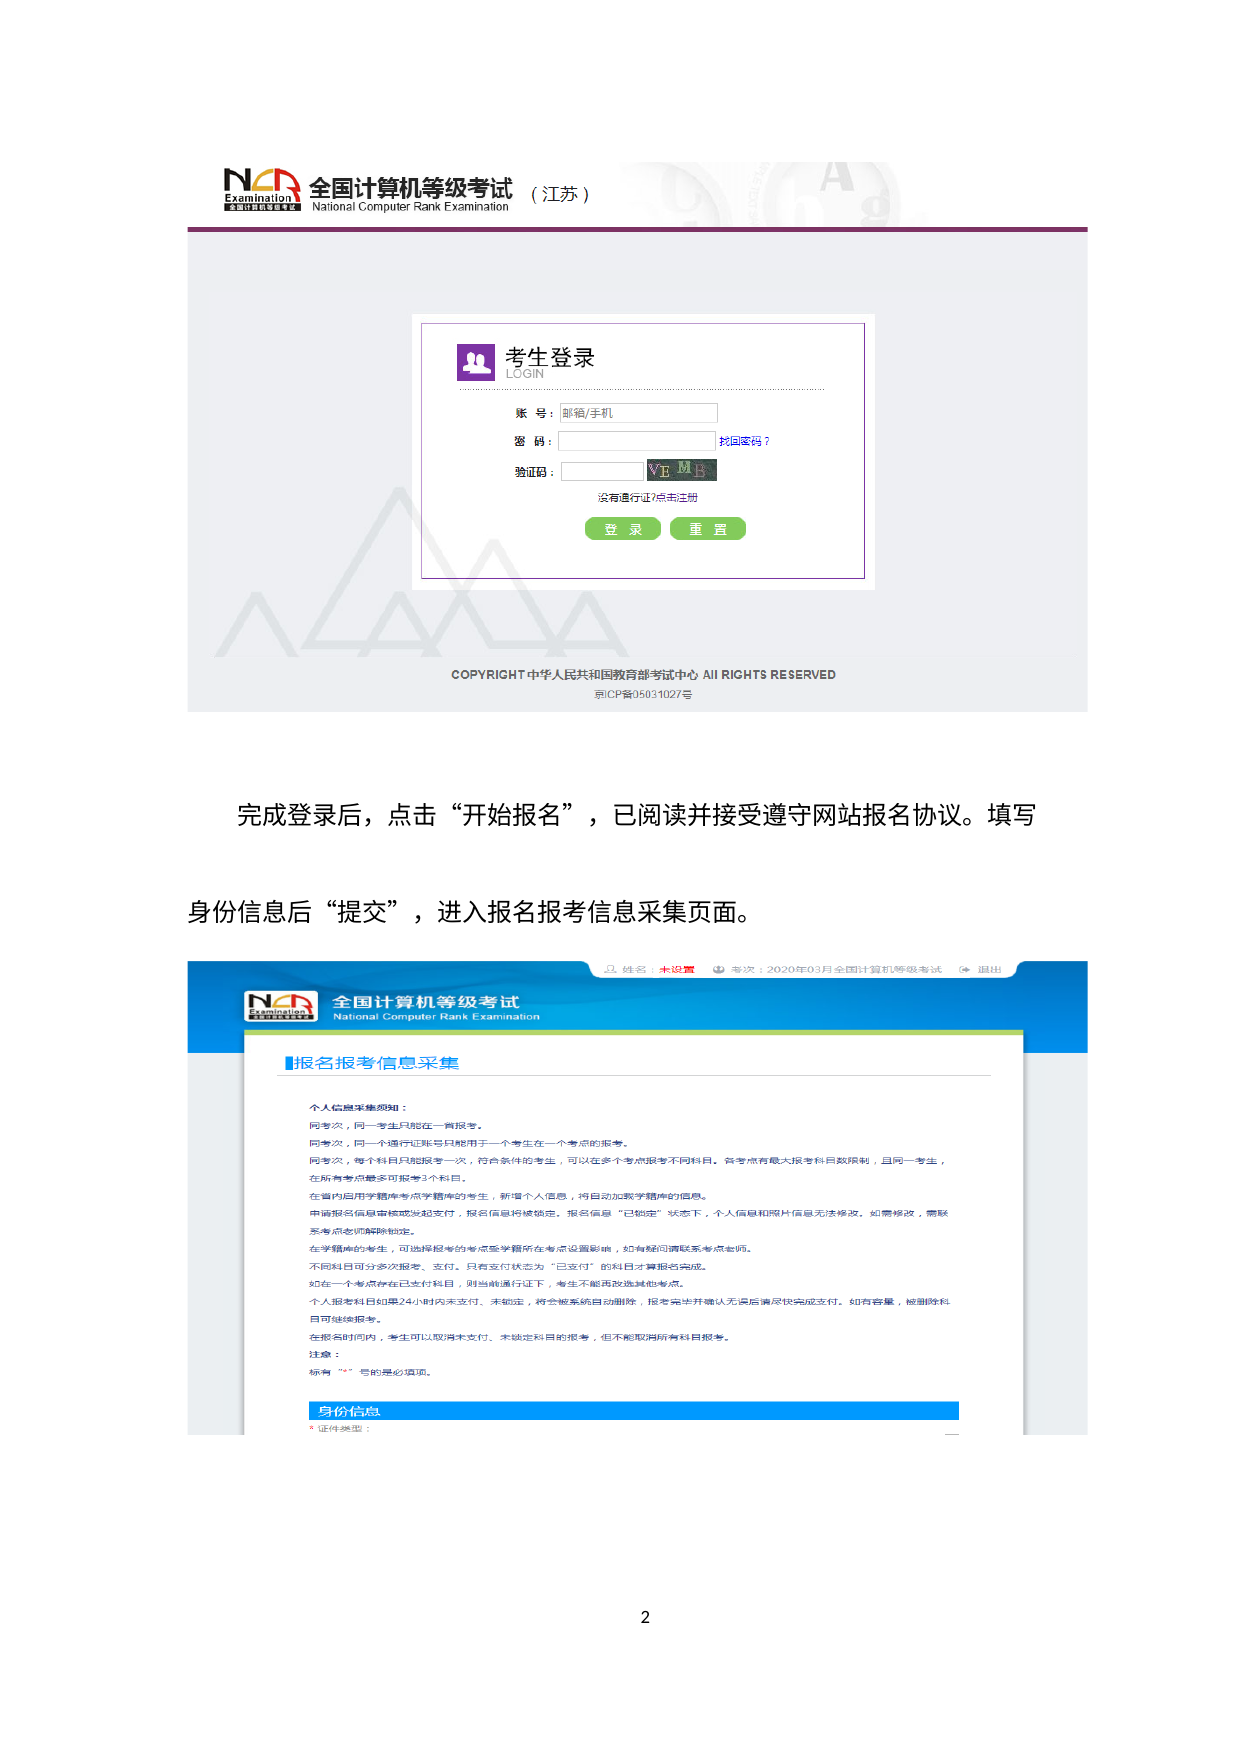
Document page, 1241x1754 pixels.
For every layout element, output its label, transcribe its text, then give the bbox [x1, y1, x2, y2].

text 完成登录后，点击“开始报名”，已阅读并接受遵守网站报名协议。填写身份信息后“提交”，进入报名报考信息采集页面。 [187, 781, 1053, 943]
picture [187, 162, 1088, 712]
picture [417, 996, 427, 1008]
picture [470, 997, 476, 1006]
picture [406, 1015, 423, 1020]
picture [480, 996, 496, 1008]
picture [332, 1012, 358, 1021]
picture [501, 996, 518, 1008]
picture [437, 996, 455, 1008]
picture [458, 996, 470, 1007]
picture [428, 996, 434, 1008]
picture [187, 961, 1088, 1435]
